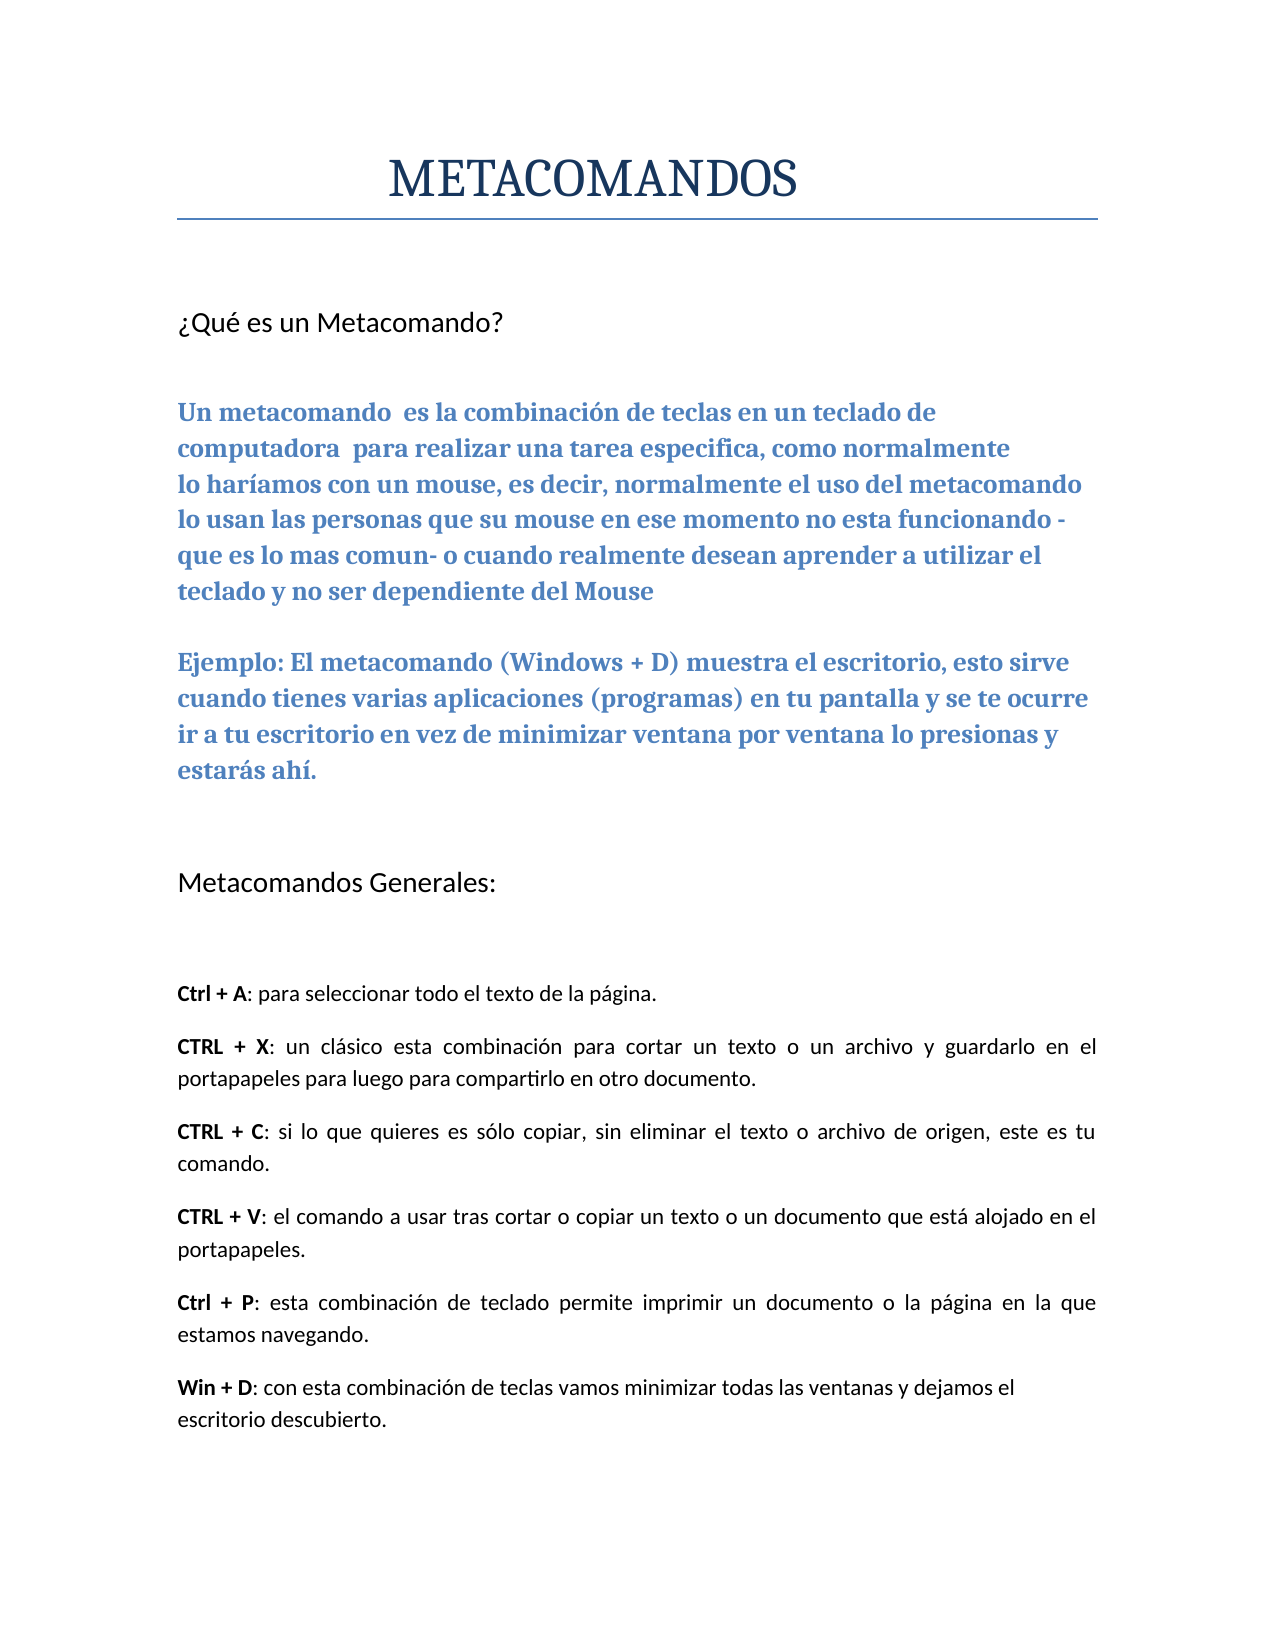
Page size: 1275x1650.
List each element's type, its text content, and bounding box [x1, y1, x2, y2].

title METACOMANDOS [177, 148, 1098, 218]
text Win + D: con esta combinación de teclas vamos minimizar todas las ventanas y dejamos el escritorio descubierto. [177, 1373, 1098, 1433]
text CTRL + C: si lo que quieres es sólo copiar, sin eliminar el texto o archivo de origen, este es tu comando. [177, 1117, 1098, 1177]
text Ctrl + P: esta combinación de teclado permite imprimir un documento o la página en la que estamos navegando. [177, 1288, 1098, 1348]
text Ctrl + A: para seleccionar todo el texto de la página. [177, 979, 1098, 1007]
text CTRL + X: un clásico esta combinación para cortar un texto o un archivo y guardarlo en el portapapeles para luego para compartirlo en otro documento. [177, 1032, 1098, 1092]
text Un metacomando es la combinación de teclas en un teclado de computadora para realizar una tarea especifica, como normalmente lo haríamos con un mouse, es decir, normalmente el uso del metacomando lo usan las personas que su mouse en ese momento no esta funcionando -que es lo mas comun- o cuando realmente desean aprender a utilizar el teclado y no ser dependiente del Mouse Ejemplo: El metacomando (Windows + D) muestra el escritorio, esto sirve cuando tienes varias aplicaciones (programas) en tu pantalla y se te ocurre ir a tu escritorio en vez de minimizar ventana por ventana lo presionas y estarás ahí. [177, 397, 1098, 786]
text CTRL + V: el comando a usar tras cortar o copiar un texto o un documento que está alojado en el portapapeles. [177, 1202, 1098, 1263]
text ¿Qué es un Metacomando? [177, 304, 1098, 372]
text Metacomandos Generales: [177, 864, 1098, 900]
